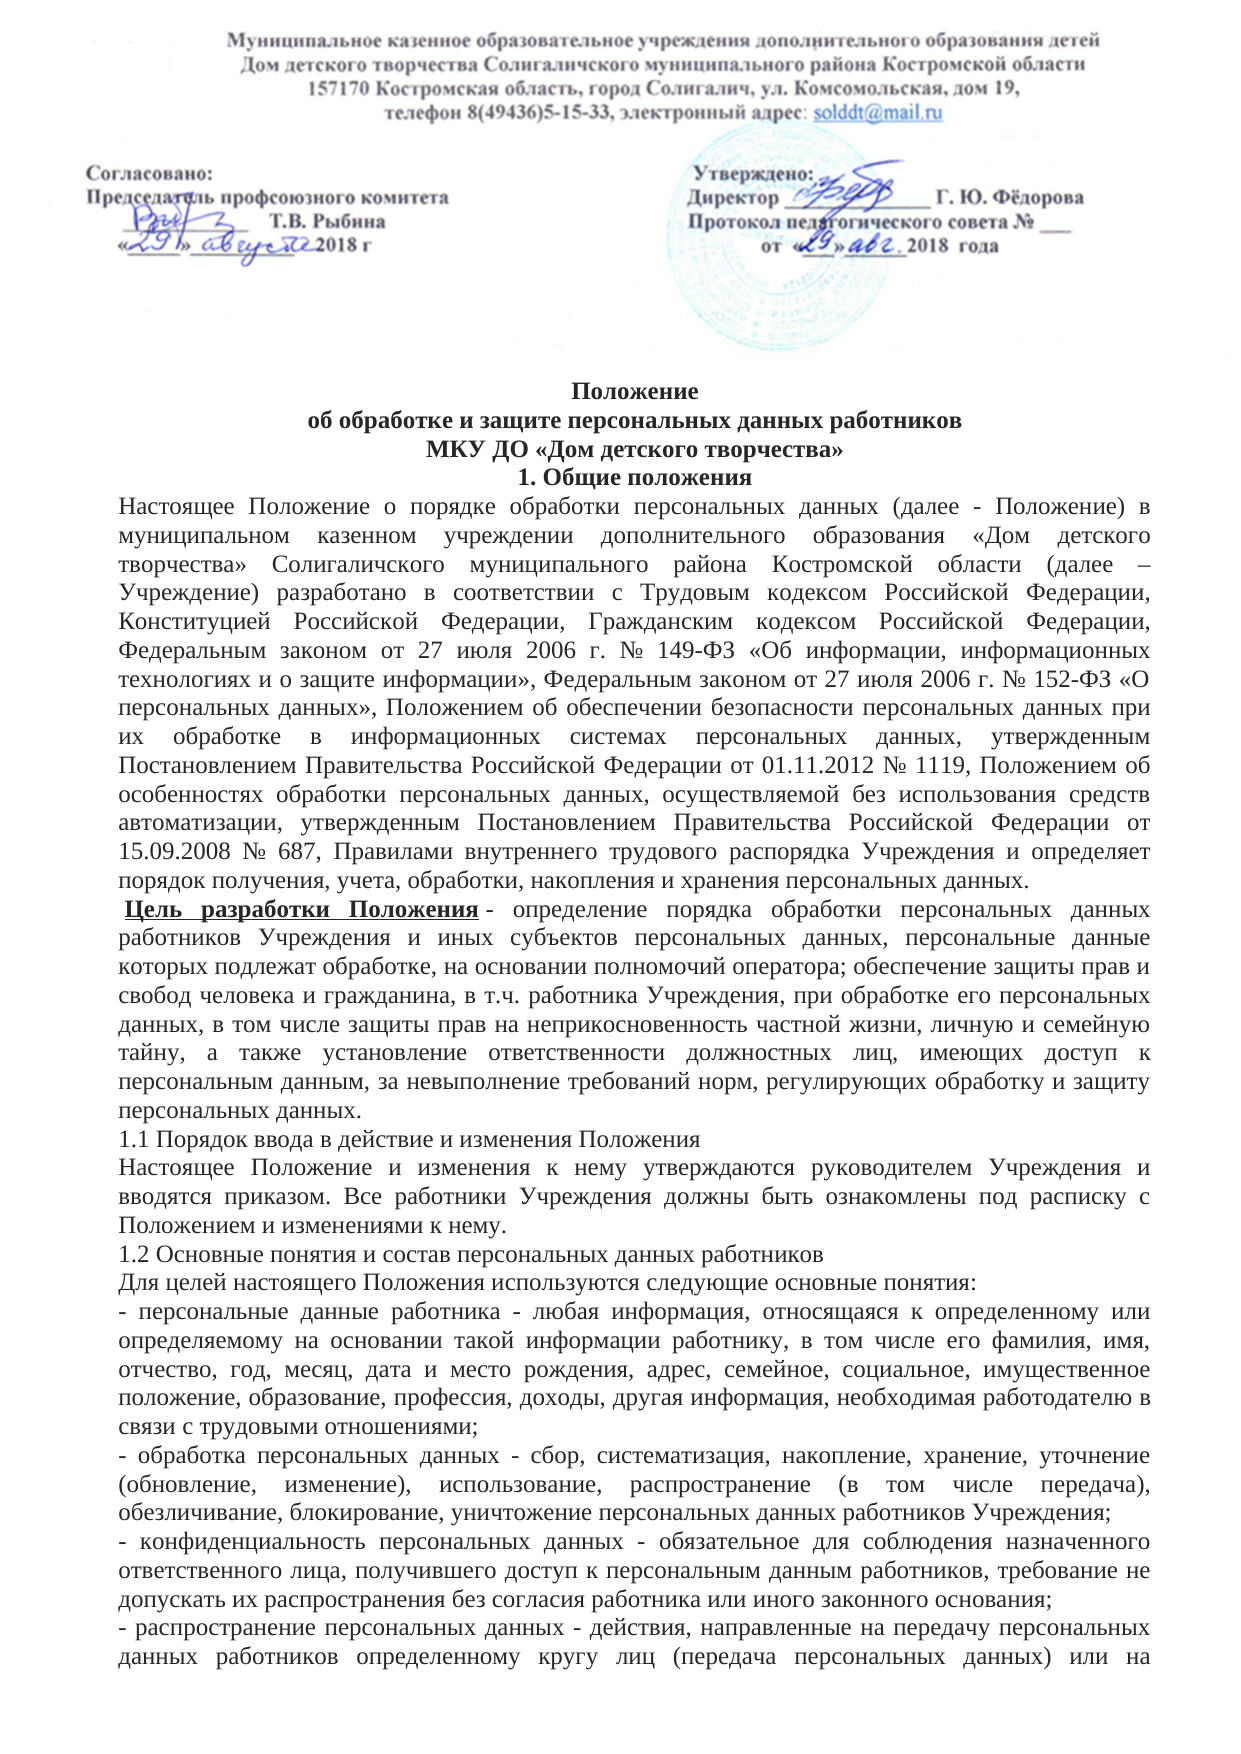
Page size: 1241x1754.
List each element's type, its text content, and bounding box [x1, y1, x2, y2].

text - персональные данные работника - любая информация, относящаяся к определенному или определяемому на основании такой информации работнику, в том числе его фамилия, имя, отчество, год, месяц, дата и место рождения, адрес, семейное, социальное, имущественное положение, образование, профессия, доходы, другая информация, необходимая работодателю в связи с трудовыми отношениями; [118, 1296, 1152, 1440]
text Для целей настоящего Положения используются следующие основные понятия: [118, 1267, 1152, 1296]
text Настоящее Положение и изменения к нему утверждаются руководителем Учреждения и вводятся приказом. Все работники Учреждения должны быть ознакомлены под расписку с Положением и изменениями к нему. [118, 1152, 1152, 1239]
picture [27, 11, 1233, 359]
text - конфиденциальность персональных данных - обязательное для соблюдения назначенного ответственного лица, получившего доступ к персональным данным работников, требование не допускать их распространения без согласия работника или иного законного основания; [118, 1526, 1152, 1612]
text 1.2 Основные понятия и состав персональных данных работников [118, 1239, 1152, 1267]
text Положение [118, 376, 1152, 405]
text - обработка персональных данных - сбор, систематизация, накопление, хранение, уточнение (обновление, изменение), использование, распространение (в том числе передача), обезличивание, блокирование, уничтожение персональных данных работников Учреждения; [118, 1440, 1152, 1526]
text 1. Общие положения [118, 462, 1152, 491]
text об обработке и защите персональных данных работников [118, 405, 1152, 434]
text 1.1 Порядок ввода в действие и изменения Положения [118, 1124, 1152, 1152]
text Цель разработки Положения - определение порядка обработки персональных данных работников Учреждения и иных субъектов персональных данных, персональные данные которых подлежат обработке, на основании полномочий оператора; обеспечение защиты прав и свобод человека и гражданина, в т.ч. работника Учреждения, при обработке его персональных данных, в том числе защиты прав на неприкосновенность частной жизни, личную и семейную тайну, а также установление ответственности должностных лиц, имеющих доступ к персональным данным, за невыполнение требований норм, регулирующих обработку и защиту персональных данных. [118, 894, 1152, 1124]
text Настоящее Положение о порядке обработки персональных данных (далее - Положение) в муниципальном казенном учреждении дополнительного образования «Дом детского творчества» Солигаличского муниципального района Костромской области (далее – Учреждение) разработано в соответствии с Трудовым кодексом Российской Федерации, Конституцией Российской Федерации, Гражданским кодексом Российской Федерации, Федеральным законом от 27 июля 2006 г. № 149-ФЗ «Об информации, информационных технологиях и о защите информации», Федеральным законом от 27 июля 2006 г. № 152-ФЗ «О персональных данных», Положением об обеспечении безопасности персональных данных при их обработке в информационных системах персональных данных, утвержденным Постановлением Правительства Российской Федерации от 01.11.2012 № 1119, Положением об особенностях обработки персональных данных, осуществляемой без использования средств автоматизации, утвержденным Постановлением Правительства Российской Федерации от 15.09.2008 № 687, Правилами внутреннего трудового распорядка Учреждения и определяет порядок получения, учета, обработки, накопления и хранения персональных данных. [118, 491, 1152, 894]
text МКУ ДО «Дом детского творчества» [118, 434, 1152, 462]
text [118, 1612, 1152, 1670]
